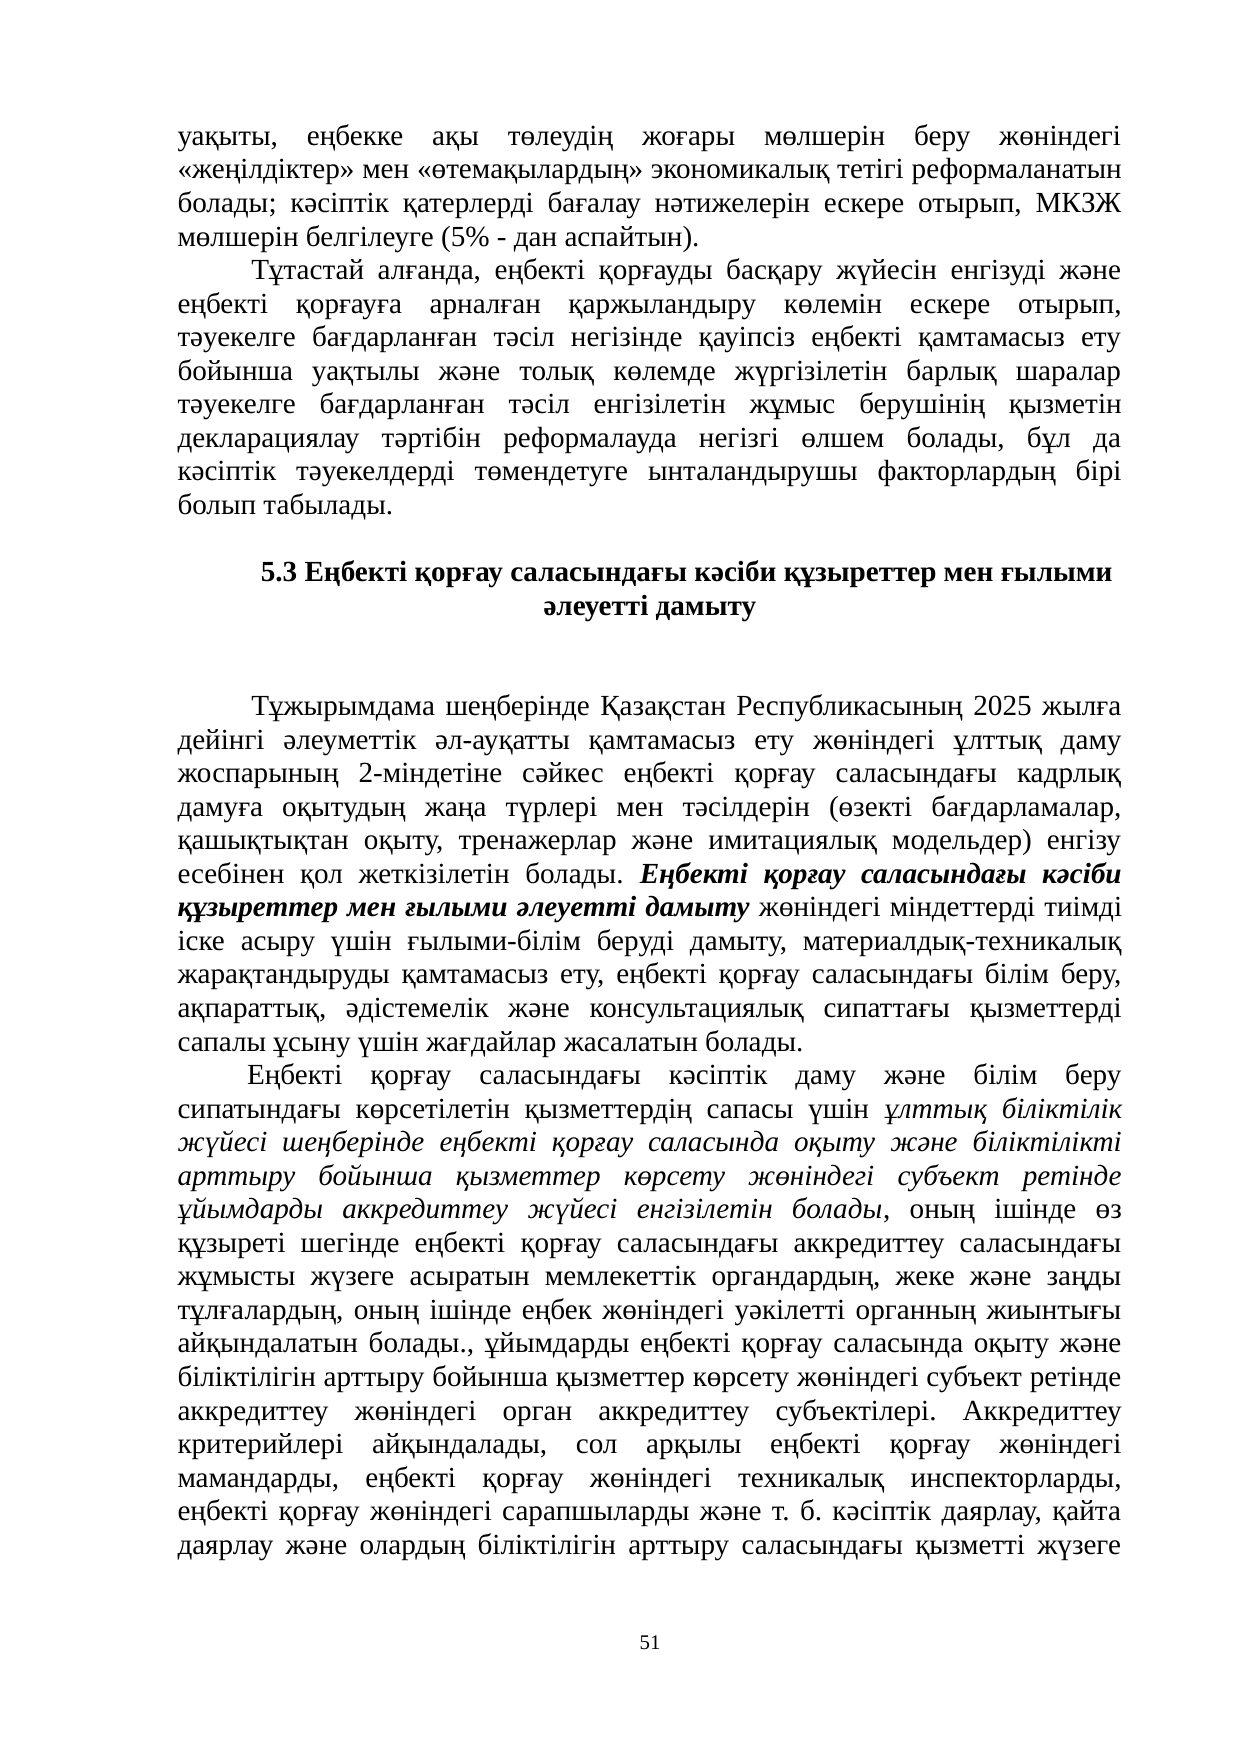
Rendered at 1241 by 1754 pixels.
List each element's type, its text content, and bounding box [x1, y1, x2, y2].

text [177, 118, 1122, 252]
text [177, 1057, 1122, 1625]
text Тұтастай алғанда, еңбекті қорғауды басқару жүйесін енгізуді және еңбекті қорғауға арналған қаржыландыру көлемін ескере отырып, тәуекелге бағдарланған тәсіл негізінде қауіпсіз еңбекті қамтамасыз ету бойынша уақтылы және толық көлемде жүргізілетін барлық шаралар тәуекелге бағдарланған тәсіл енгізілетін жұмыс берушінің қызметін декларациялау тәртібін реформалауда негізгі өлшем болады, бұл да кәсіптік тәуекелдерді төмендетуге ынталандырушы факторлардың бірі болып табылады. [177, 252, 1122, 521]
text 5.3 Еңбекті қорғау саласындағы кәсіби құзыреттер мен ғылыми әлеуетті дамыту [177, 554, 1122, 621]
text Тұжырымдама шеңберінде Қазақстан Республикасының 2025 жылға дейінгі әлеуметтік әл-ауқатты қамтамасыз ету жөніндегі ұлттық даму жоспарының 2-міндетіне сәйкес еңбекті қорғау саласындағы кадрлық дамуға оқытудың жаңа түрлері мен тәсілдерін (өзекті бағдарламалар, қашықтықтан оқыту, тренажерлар және имитациялық модельдер) енгізу есебінен қол жеткізілетін болады. Еңбекті қорғау саласындағы кәсіби құзыреттер мен ғылыми әлеуетті дамыту жөніндегі міндеттерді тиімді іске асыру үшін ғылыми-білім беруді дамыту, материалдық-техникалық жарақтандыруды қамтамасыз ету, еңбекті қорғау саласындағы білім беру, ақпараттық, әдістемелік және консультациялық сипаттағы қызметтерді сапалы ұсыну үшін жағдайлар жасалатын болады. [177, 688, 1122, 1057]
